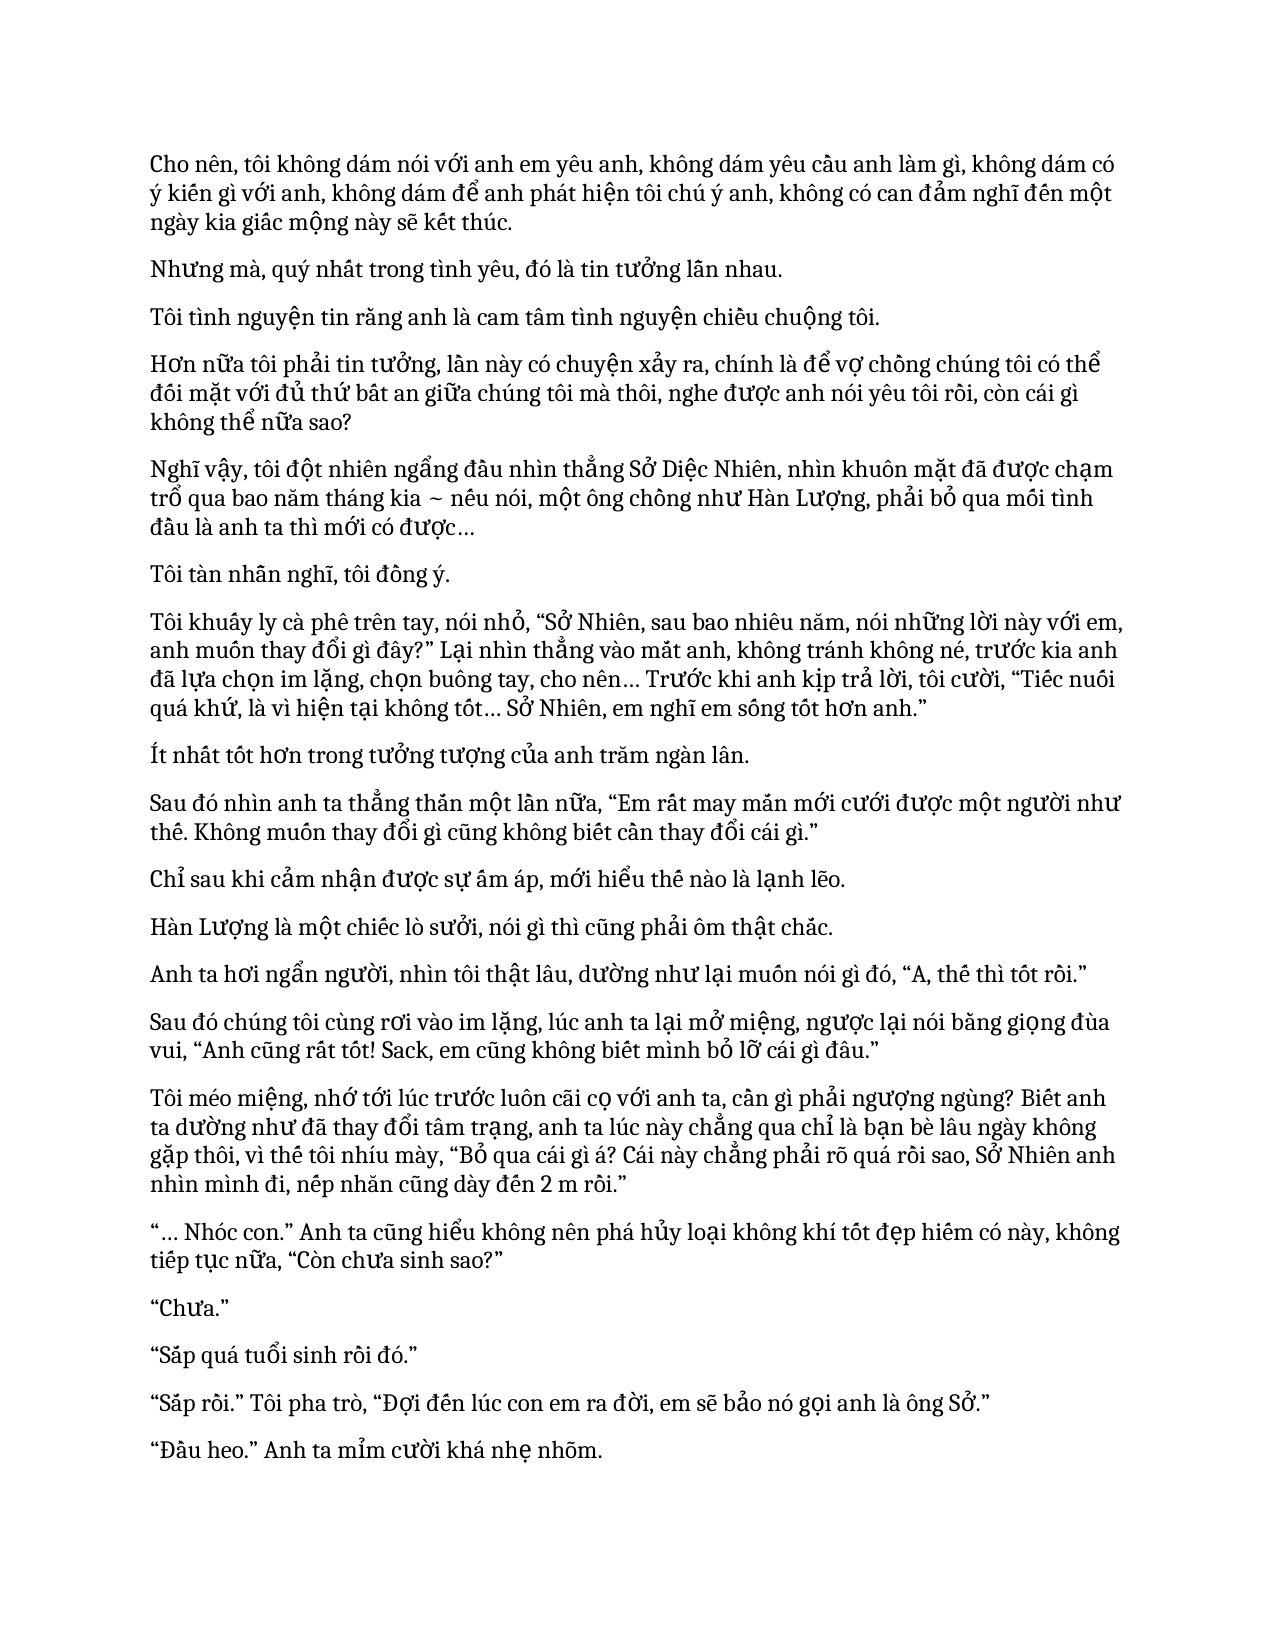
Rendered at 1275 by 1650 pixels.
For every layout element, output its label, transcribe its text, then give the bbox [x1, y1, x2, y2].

text Hơn nữa tôi phải tin tưởng, lần này có chuyện xảy ra, chính là để vợ chồng chúng tôi có thể đối mặt với đủ thứ bất an giữa chúng tôi mà thôi, nghe được anh nói yêu tôi rồi, còn cái gì không thể nữa sao? [150, 350, 1125, 436]
text Sau đó nhìn anh ta thẳng thắn một lần nữa, “Em rất may mắn mới cưới được một người như thế. Không muốn thay đổi gì cũng không biết cần thay đổi cái gì.” [150, 789, 1125, 846]
text “Sắp quá tuổi sinh rồi đó.” [150, 1341, 1125, 1370]
text Tôi méo miệng, nhớ tới lúc trước luôn cãi cọ với anh ta, cần gì phải ngượng ngùng? Biết anh ta dường như đã thay đổi tâm trạng, anh ta lúc này chẳng qua chỉ là bạn bè lâu ngày không gặp thôi, vì thế tôi nhíu mày, “Bỏ qua cái gì á? Cái này chẳng phải rõ quá rồi sao, Sở Nhiên anh nhìn mình đi, nếp nhăn cũng dày đến 2 m rồi.” [150, 1084, 1125, 1199]
text Hàn Lượng là một chiếc lò sưởi, nói gì thì cũng phải ôm thật chắc. [150, 912, 1125, 941]
text “Sắp rồi.” Tôi pha trò, “Đợi đến lúc con em ra đời, em sẽ bảo nó gọi anh là ông Sở.” [150, 1389, 1125, 1417]
text Chỉ sau khi cảm nhận được sự ấm áp, mới hiểu thế nào là lạnh lẽo. [150, 865, 1125, 894]
text “… Nhóc con.” Anh ta cũng hiểu không nên phá hủy loại không khí tốt đẹp hiếm có này, không tiếp tục nữa, “Còn chưa sinh sao?” [150, 1217, 1125, 1275]
text Ít nhất tốt hơn trong tưởng tượng của anh trăm ngàn lân. [150, 741, 1125, 770]
text Nhưng mà, quý nhất trong tình yêu, đó là tin tưởng lẫn nhau. [150, 255, 1125, 284]
text “Đầu heo.” Anh ta mỉm cười khá nhẹ nhõm. [150, 1436, 1125, 1465]
text “Chưa.” [150, 1294, 1125, 1322]
text Nghĩ vậy, tôi đột nhiên ngẩng đầu nhìn thẳng Sở Diệc Nhiên, nhìn khuôn mặt đã được chạm trổ qua bao năm tháng kia ~ nếu nói, một ông chồng như Hàn Lượng, phải bỏ qua mối tình đầu là anh ta thì mới có được… [150, 455, 1125, 541]
text Anh ta hơi ngẩn người, nhìn tôi thật lâu, dường như lại muốn nói gì đó, “A, thế thì tốt rồi.” [150, 960, 1125, 989]
text Cho nên, tôi không dám nói với anh em yêu anh, không dám yêu cầu anh làm gì, không dám có ý kiến gì với anh, không dám để anh phát hiện tôi chú ý anh, không có can đảm nghĩ đến một ngày kia giấc mộng này sẽ kết thúc. [150, 150, 1125, 236]
text Tôi khuấy ly cà phê trên tay, nói nhỏ, “Sở Nhiên, sau bao nhiêu năm, nói những lời này với em, anh muốn thay đổi gì đây?” Lại nhìn thẳng vào mắt anh, không tránh không né, trước kia anh đã lựa chọn im lặng, chọn buông tay, cho nên… Trước khi anh kịp trả lời, tôi cười, “Tiếc nuối quá khứ, là vì hiện tại không tốt… Sở Nhiên, em nghĩ em sống tốt hơn anh.” [150, 607, 1125, 722]
text Sau đó chúng tôi cùng rơi vào im lặng, lúc anh ta lại mở miệng, ngược lại nói bằng giọng đùa vui, “Anh cũng rất tốt! Sack, em cũng không biết mình bỏ lỡ cái gì đâu.” [150, 1007, 1125, 1065]
text Tôi tàn nhẫn nghĩ, tôi đồng ý. [150, 560, 1125, 589]
text Tôi tình nguyện tin rằng anh là cam tâm tình nguyện chiều chuộng tôi. [150, 302, 1125, 331]
